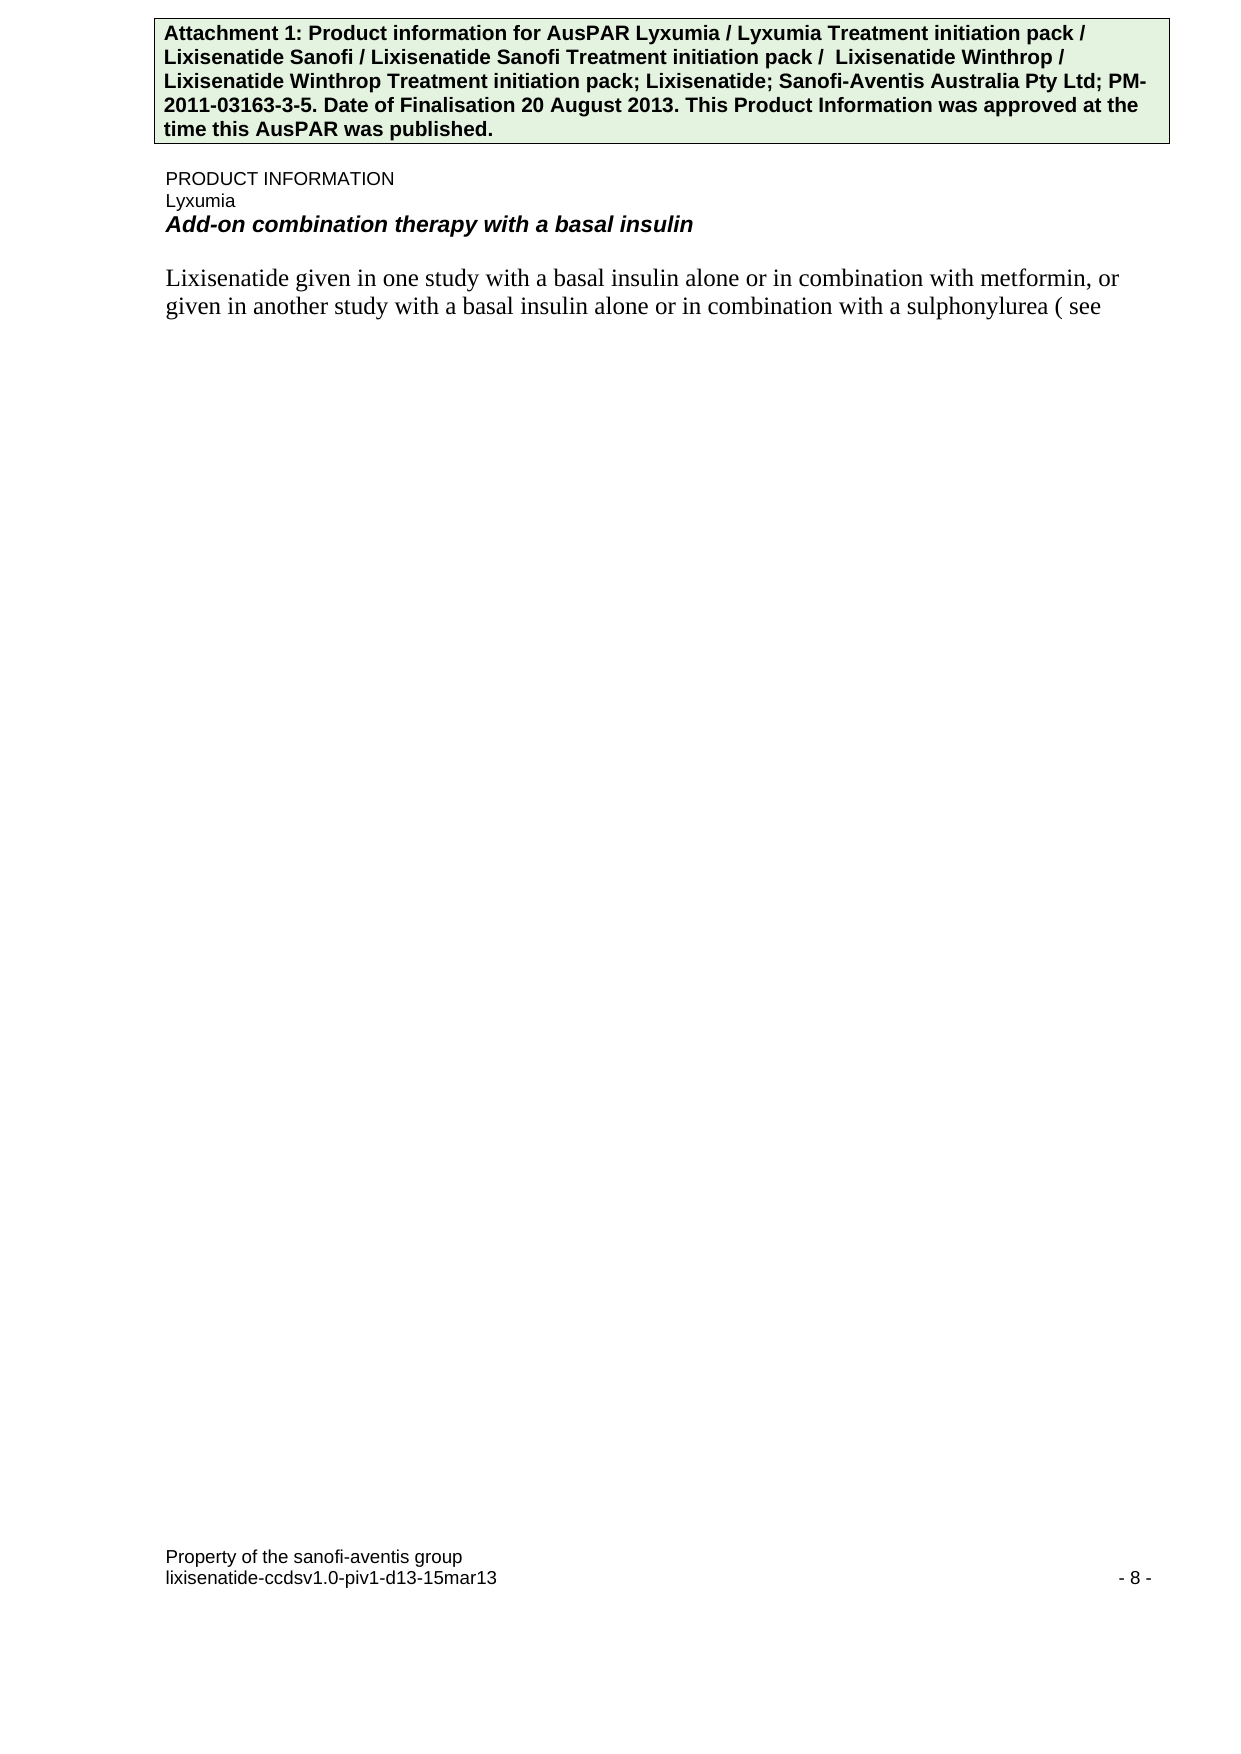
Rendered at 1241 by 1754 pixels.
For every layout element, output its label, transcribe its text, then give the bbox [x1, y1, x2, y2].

text Lixisenatide given in one study with a basal insulin alone or in combination with metformin, or given in another study with a basal insulin alone or in combination with a sulphonylurea ( see [165, 263, 1152, 349]
subtitle Add-on combination therapy with a basal insulin [165, 211, 1152, 238]
